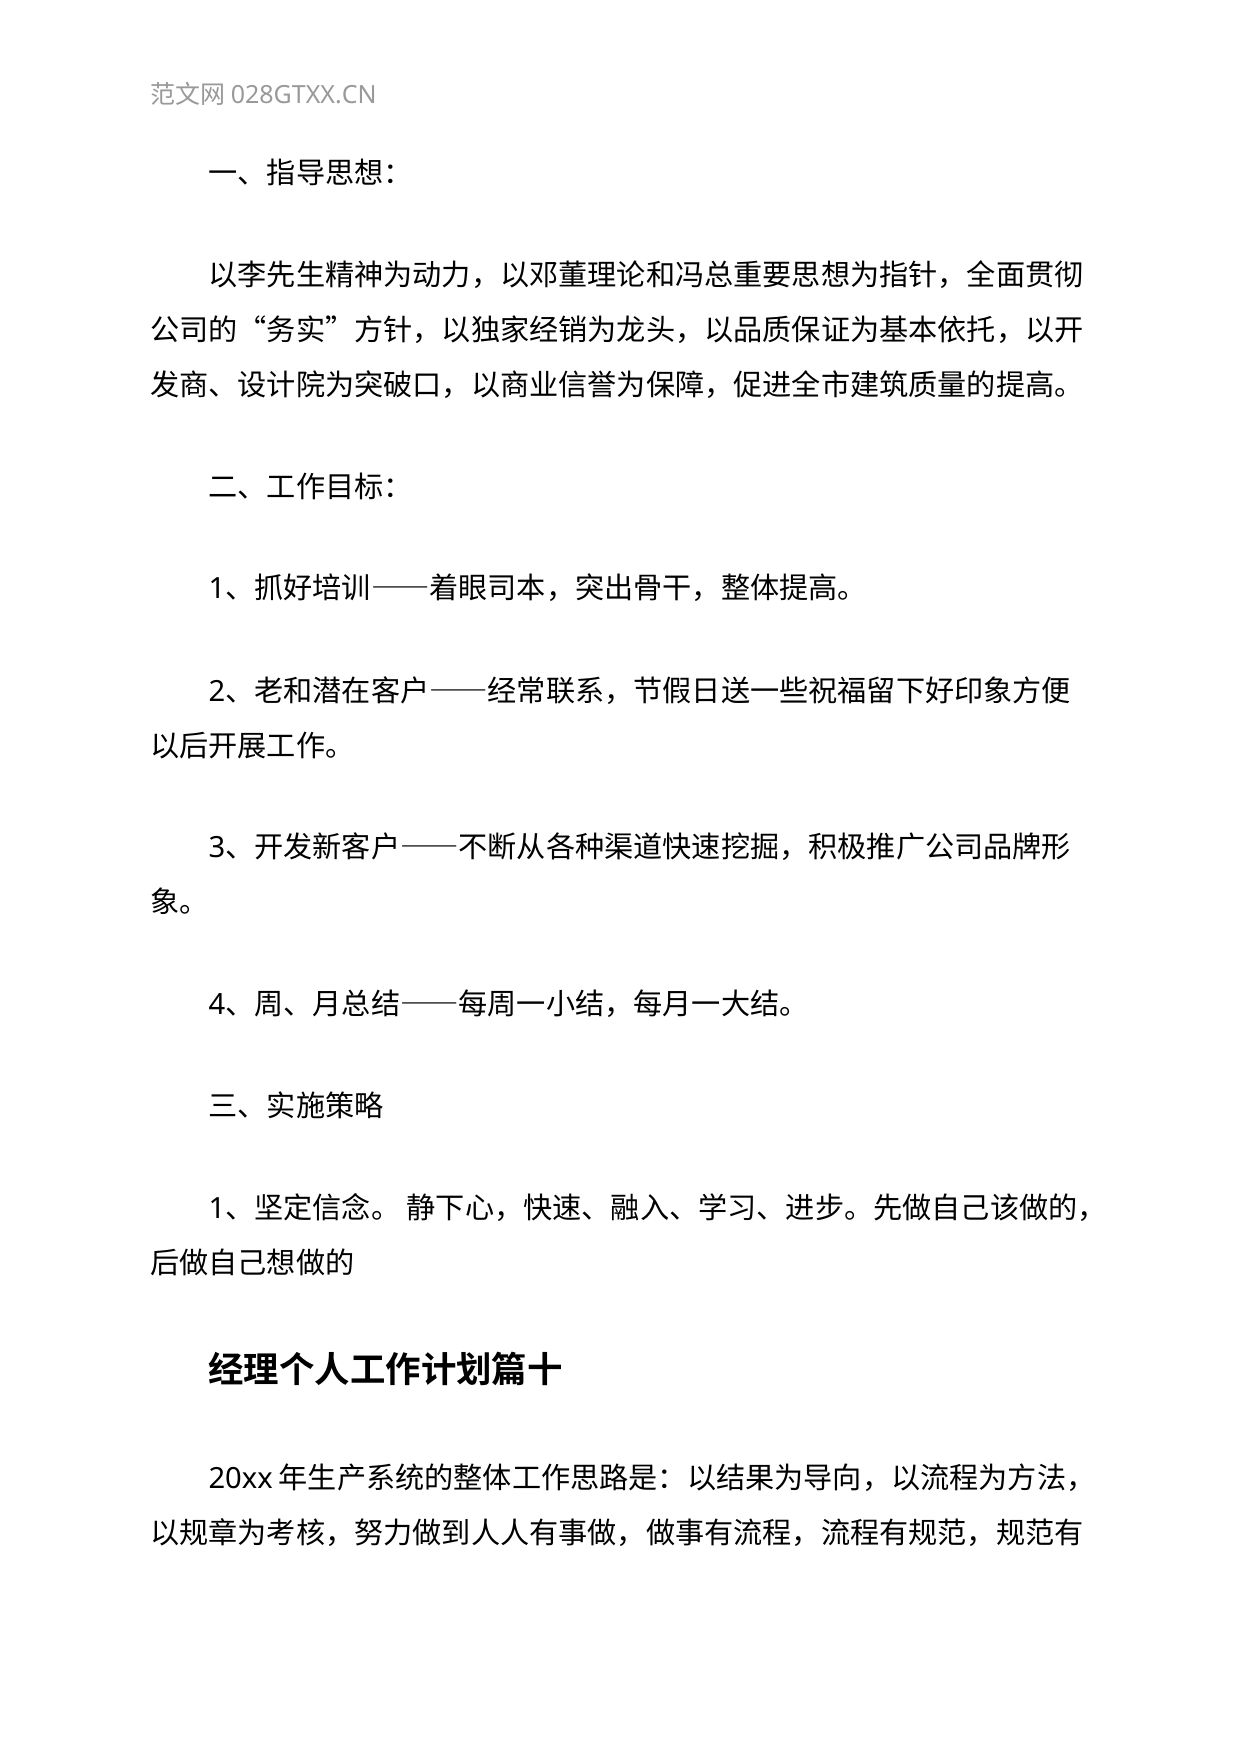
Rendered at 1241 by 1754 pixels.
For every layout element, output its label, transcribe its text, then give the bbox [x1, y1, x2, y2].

text 4、周、月总结——每周一小结，每月一大结。 [150, 981, 1090, 1023]
text 1、抓好培训——着眼司本，突出骨干，整体提高。 [150, 565, 1090, 607]
text 以李先生精神为动力，以邓董理论和冯总重要思想为指针，全面贯彻公司的“务实”方针，以独家经销为龙头，以品质保证为基本依托，以开发商、设计院为突破口，以商业信誉为保障，促进全市建筑质量的提高。 [150, 252, 1090, 404]
text 2、老和潜在客户——经常联系，节假日送一些祝福留下好印象方便以后开展工作。 [150, 667, 1090, 764]
text 一、指导思想： [150, 150, 1090, 192]
text 3、开发新客户——不断从各种渠道快速挖掘，积极推广公司品牌形象。 [150, 824, 1090, 921]
text 1、坚定信念。 静下心，快速、融入、学习、进步。先做自己该做的，后做自己想做的 [150, 1184, 1090, 1282]
text 经理个人工作计划篇十 [150, 1341, 1090, 1392]
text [150, 1454, 1090, 1552]
text 二、工作目标： [150, 463, 1090, 506]
text 三、实施策略 [150, 1083, 1090, 1125]
